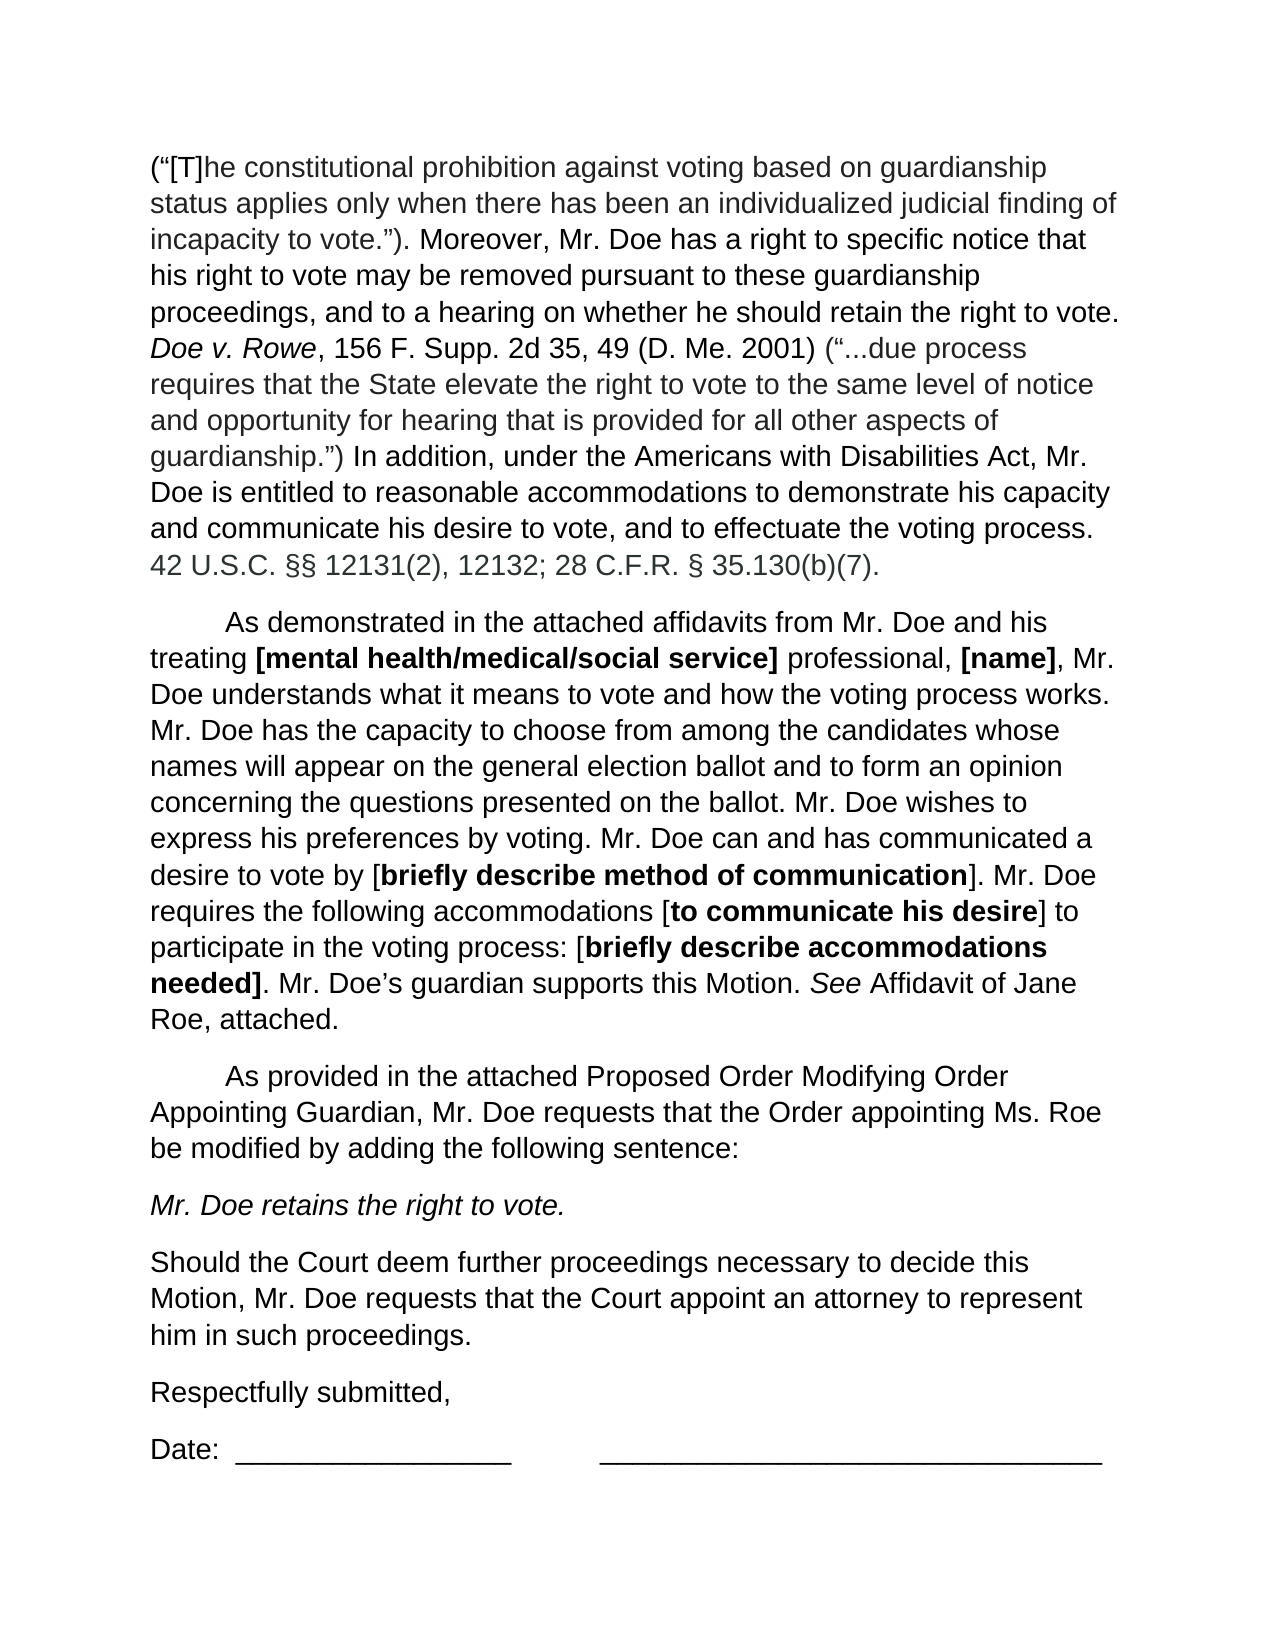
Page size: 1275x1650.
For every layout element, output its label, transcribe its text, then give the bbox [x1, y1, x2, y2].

text Date: _________________ _______________________________ [150, 1432, 1125, 1465]
text Should the Court deem further proceedings necessary to decide this Motion, Mr. Doe requests that the Court appoint an attorney to represent him in such proceedings. [150, 1245, 1125, 1351]
text As provided in the attached Proposed Order Modifying Order Appointing Guardian, Mr. Doe requests that the Order appointing Ms. Roe be modified by adding the following sentence: [150, 1059, 1125, 1165]
text As demonstrated in the attached affidavits from Mr. Doe and his treating [mental health/medical/social service] professional, [name], Mr. Doe understands what it means to vote and how the voting process works. Mr. Doe has the capacity to choose from among the candidates whose names will appear on the general election ballot and to form an opinion concerning the questions presented on the ballot. Mr. Doe wishes to express his preferences by voting. Mr. Doe can and has communicated a desire to vote by [briefly describe method of communication]. Mr. Doe requires the following accommodations [to communicate his desire] to participate in the voting process: [briefly describe accommodations needed]. Mr. Doe’s guardian supports this Motion. See Affidavit of Jane Roe, attached. [150, 604, 1125, 1036]
text Mr. Doe retains the right to vote. [150, 1188, 1125, 1222]
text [150, 150, 1125, 581]
text Respectfully submitted, [150, 1375, 1125, 1408]
